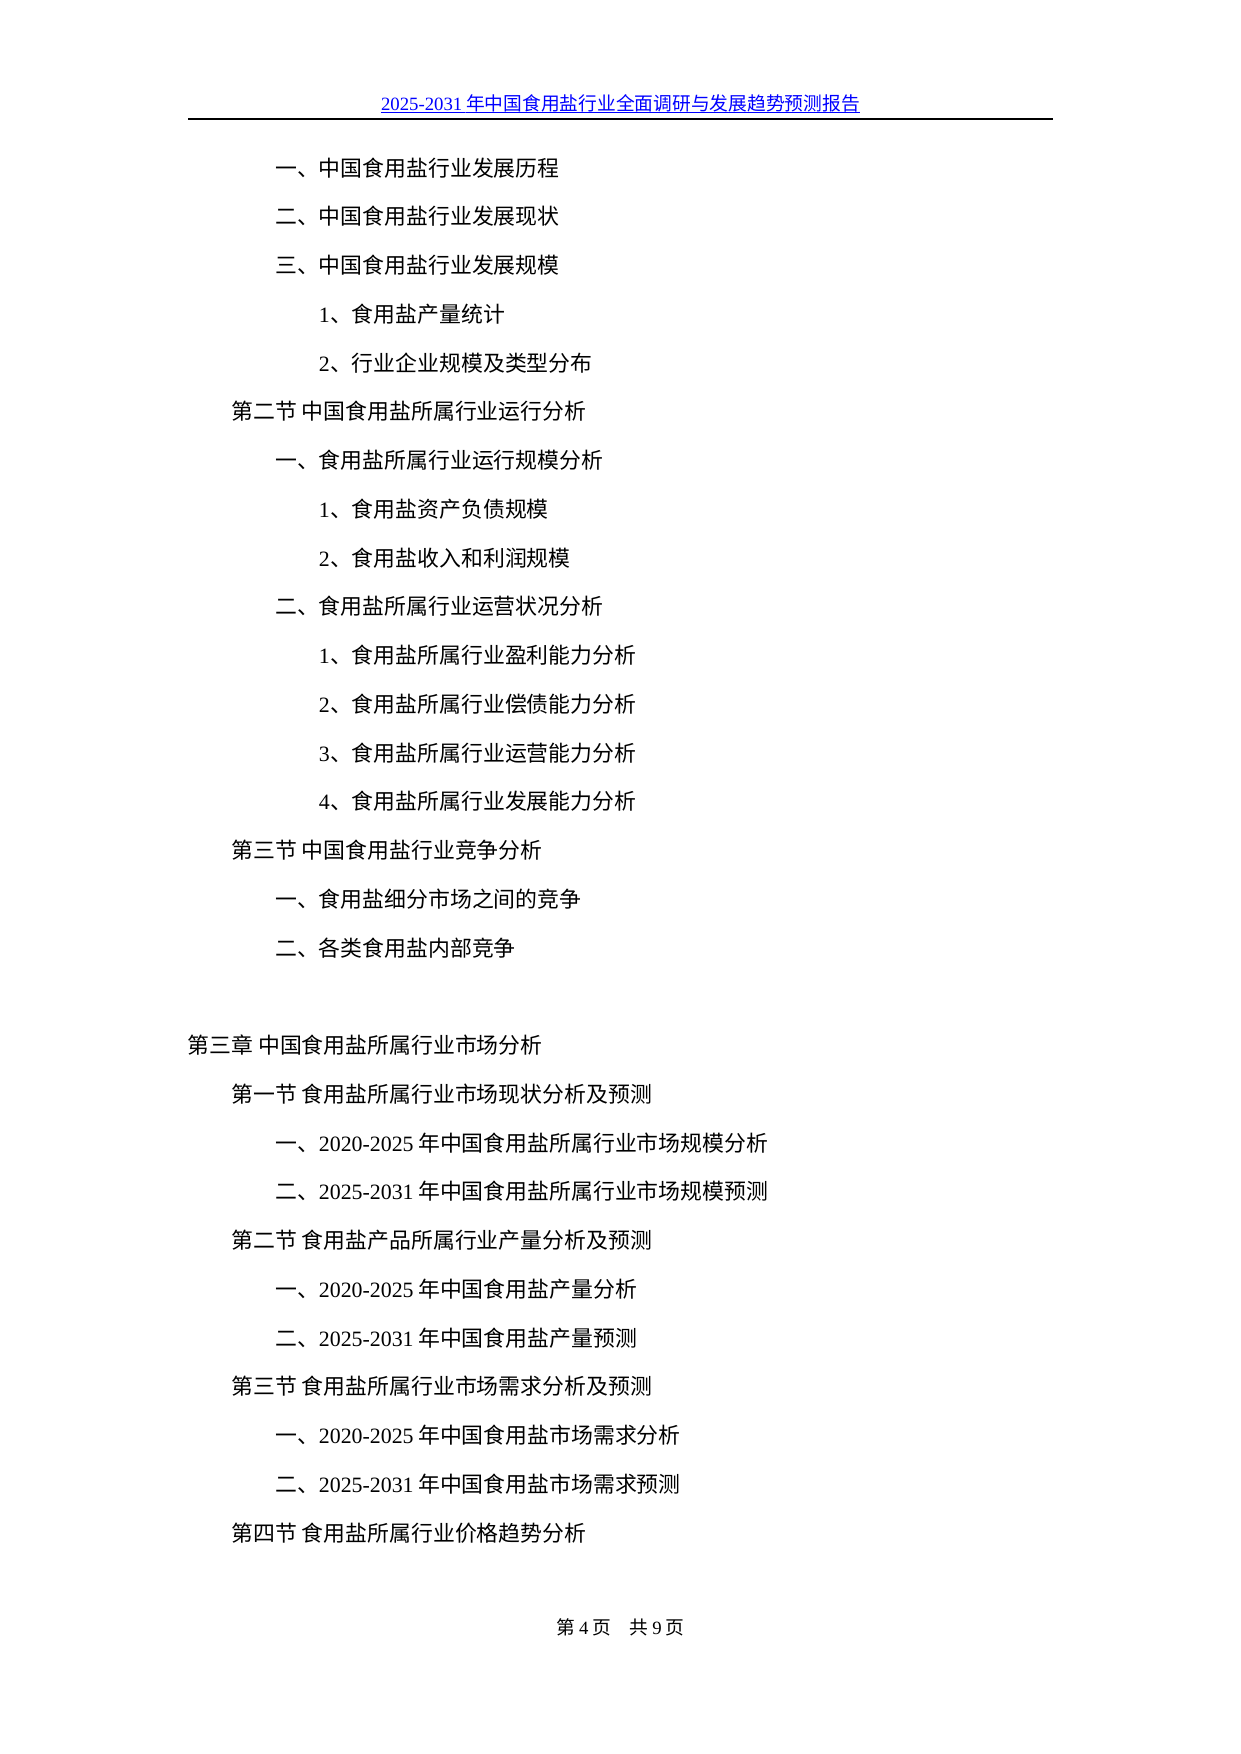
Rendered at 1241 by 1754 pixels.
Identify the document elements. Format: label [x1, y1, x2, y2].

text [187, 150, 1053, 1548]
